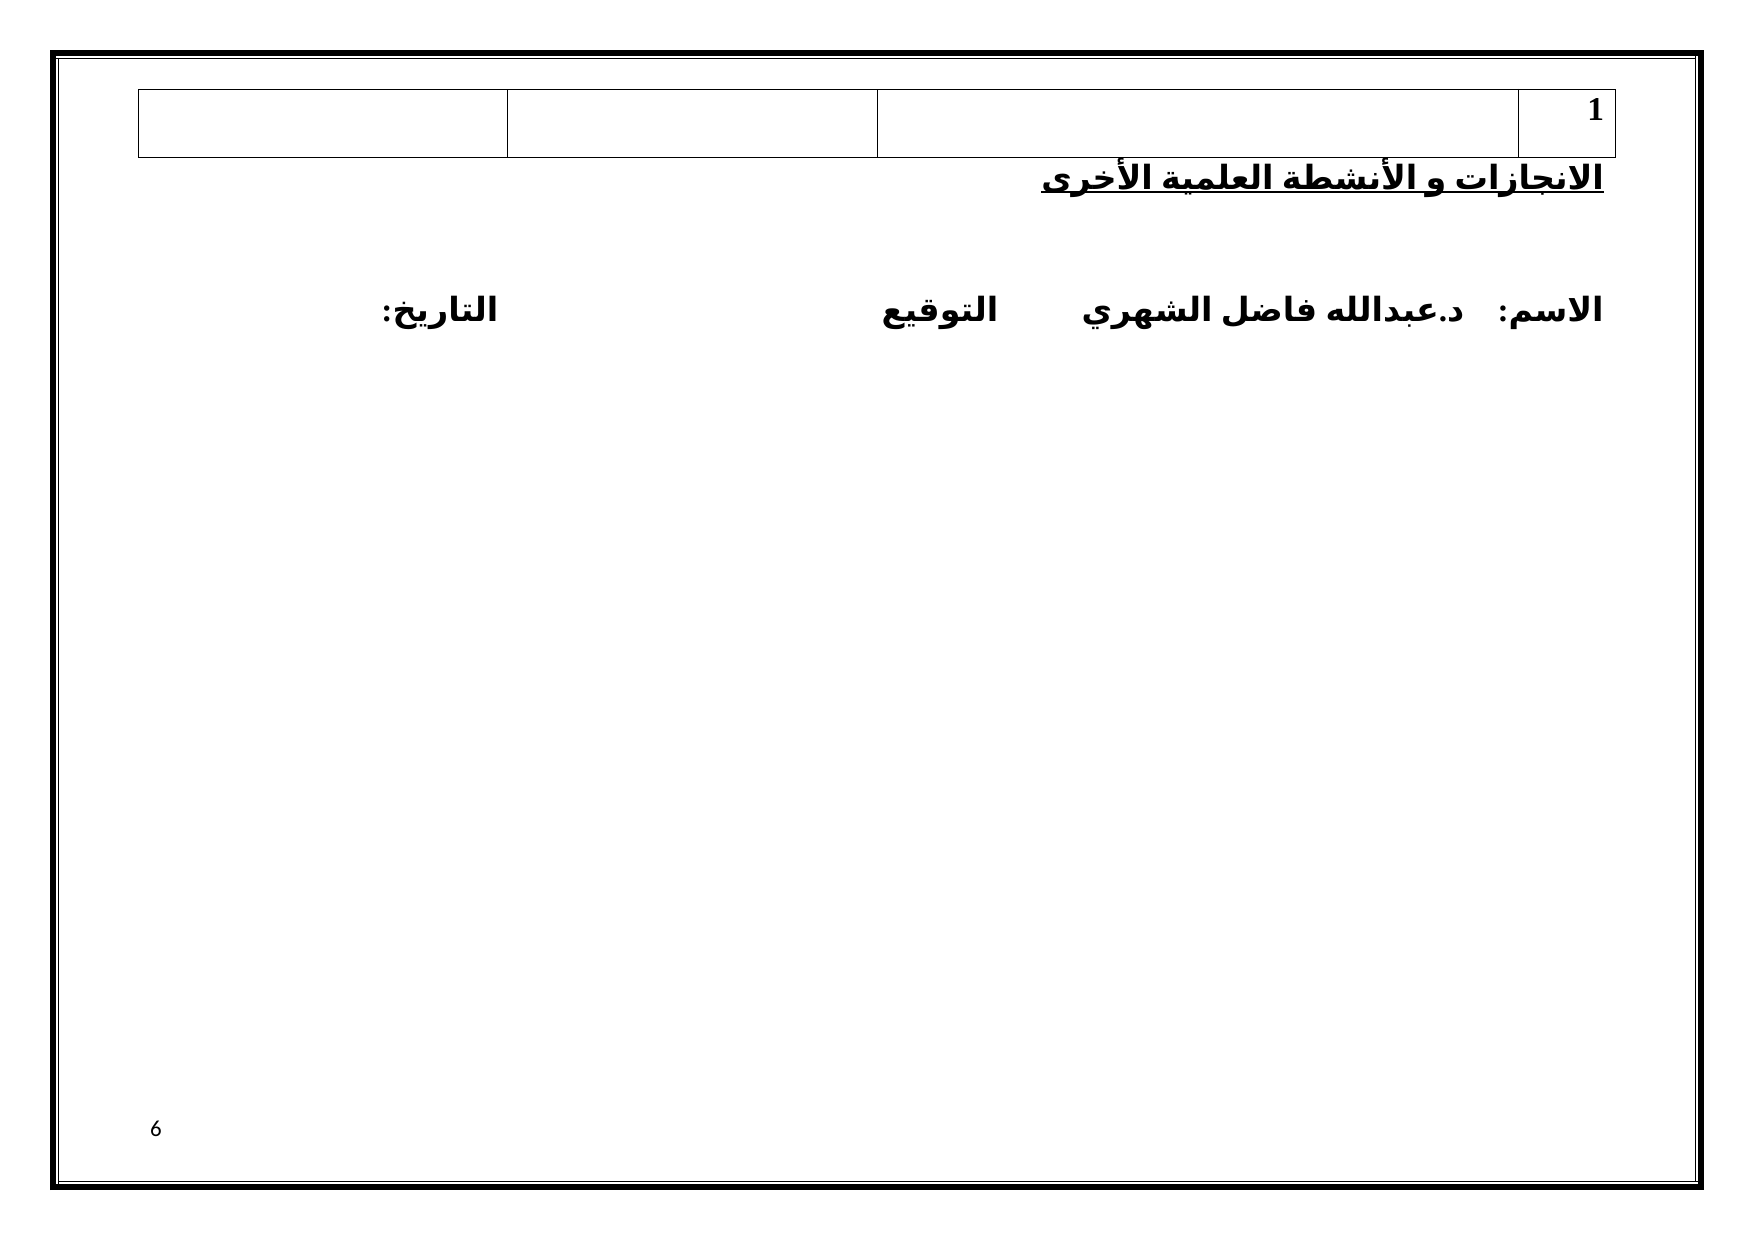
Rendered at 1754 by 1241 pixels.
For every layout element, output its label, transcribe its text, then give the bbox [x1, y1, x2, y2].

table_cell 1 [1519, 90, 1615, 157]
text الانجازات و الأنشطة العلمية الأخرى [150, 158, 1604, 196]
table_cell [508, 90, 877, 157]
table_cell [139, 90, 507, 157]
text الاسم: د.عبدالله فاضل الشهري التوقيع التاريخ: [150, 291, 1604, 329]
table_cell [878, 90, 1518, 157]
